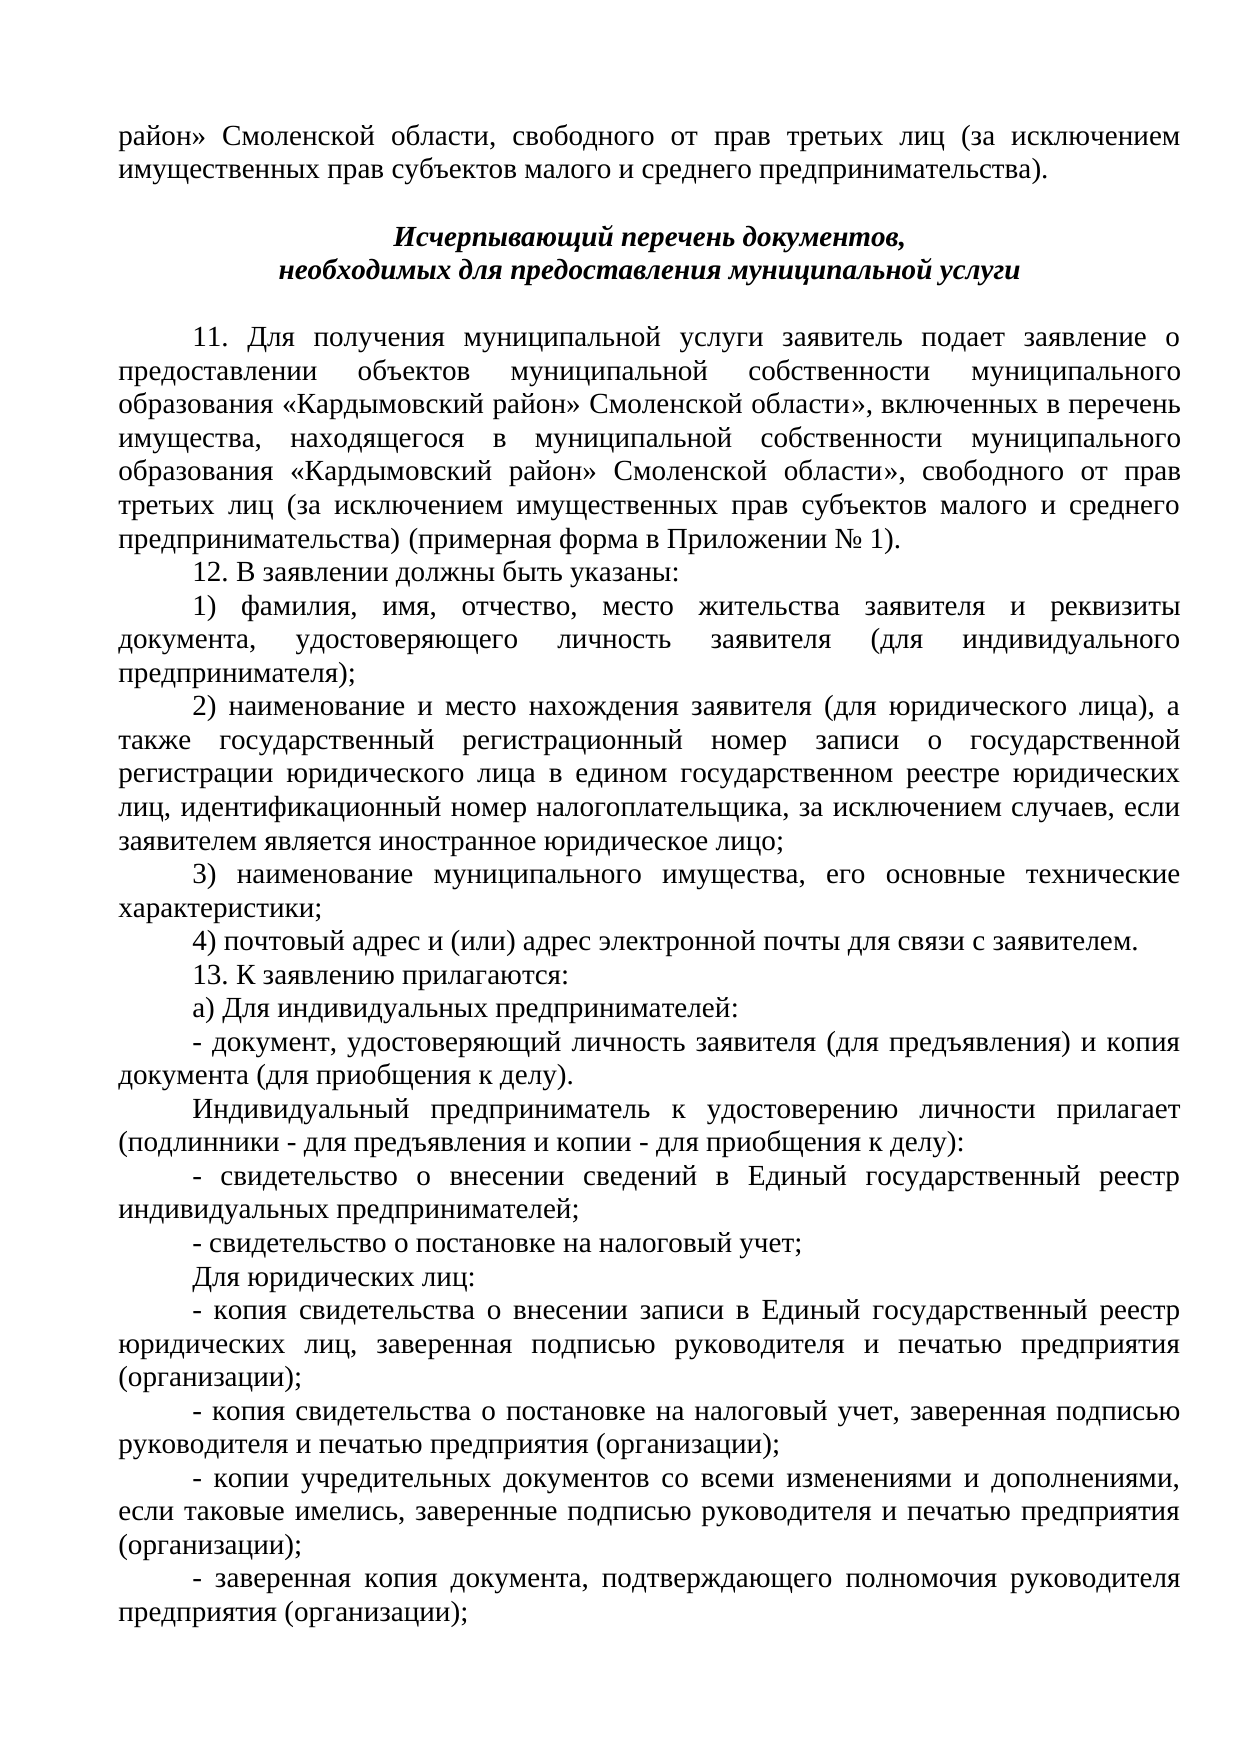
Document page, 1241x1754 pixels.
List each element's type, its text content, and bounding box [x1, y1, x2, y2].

text 11. Для получения муниципальной услуги заявитель подает заявление о предоставлении объектов муниципальной собственности муниципального образования «Кардымовский район» Смоленской области», включенных в перечень имущества, находящегося в муниципальной собственности муниципального образования «Кардымовский район» Смоленской области», свободного от прав третьих лиц (за исключением имущественных прав субъектов малого и среднего предпринимательства) (примерная форма в Приложении № 1). [118, 319, 1181, 554]
text 2) наименование и место нахождения заявителя (для юридического лица), а также государственный регистрационный номер записи о государственной регистрации юридического лица в едином государственном реестре юридических лиц, идентификационный номер налогоплательщика, за исключением случаев, если заявителем является иностранное юридическое лицо; [118, 688, 1181, 856]
text - свидетельство о постановке на налоговый учет; [118, 1225, 1181, 1259]
text необходимых для предоставления муниципальной услуги [118, 252, 1181, 286]
text - документ, удостоверяющий личность заявителя (для предъявления) и копия документа (для приобщения к делу). [118, 1024, 1181, 1091]
text 1) фамилия, имя, отчество, место жительства заявителя и реквизиты документа, удостоверяющего личность заявителя (для индивидуального предпринимателя); [118, 588, 1181, 688]
text - копия свидетельства о внесении записи в Единый государственный реестр юридических лиц, заверенная подписью руководителя и печатью предприятия (организации); [118, 1292, 1181, 1393]
text - свидетельство о внесении сведений в Единый государственный реестр индивидуальных предпринимателей; [118, 1158, 1181, 1225]
text 13. К заявлению прилагаются: [118, 957, 1181, 990]
text Индивидуальный предприниматель к удостоверению личности прилагает (подлинники - для предъявления и копии - для приобщения к делу): [118, 1091, 1181, 1158]
text 4) почтовый адрес и (или) адрес электронной почты для связи с заявителем. [118, 923, 1181, 957]
text - копия свидетельства о постановке на налоговый учет, заверенная подписью руководителя и печатью предприятия (организации); [118, 1393, 1181, 1460]
text 3) наименование муниципального имущества, его основные технические характеристики; [118, 856, 1181, 923]
text Исчерпывающий перечень документов, [118, 219, 1181, 252]
text Для юридических лиц: [118, 1259, 1181, 1292]
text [118, 118, 1181, 185]
text - заверенная копия документа, подтверждающего полномочия руководителя предприятия (организации); [118, 1561, 1181, 1628]
text а) Для индивидуальных предпринимателей: [118, 990, 1181, 1024]
text - копии учредительных документов со всеми изменениями и дополнениями, если таковые имелись, заверенные подписью руководителя и печатью предприятия (организации); [118, 1460, 1181, 1561]
text 12. В заявлении должны быть указаны: [118, 554, 1181, 588]
